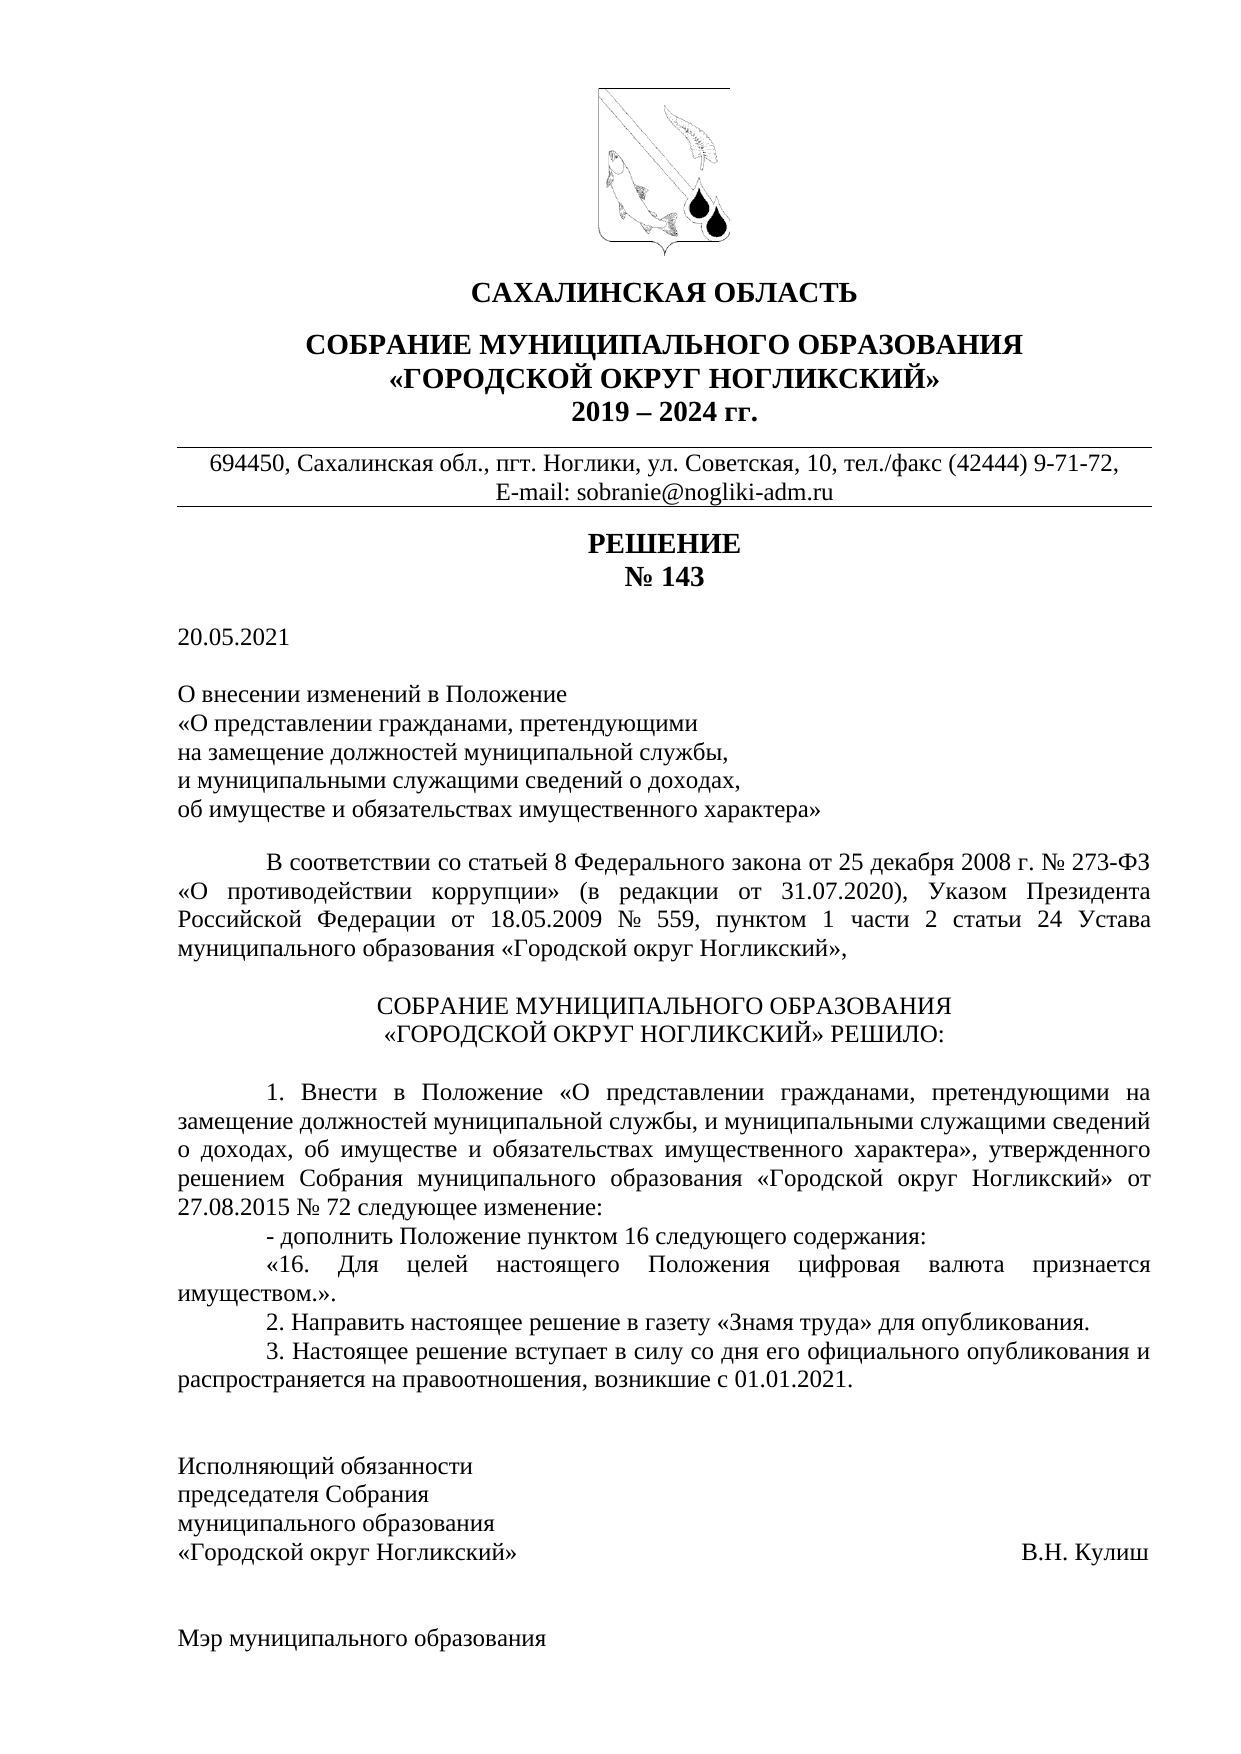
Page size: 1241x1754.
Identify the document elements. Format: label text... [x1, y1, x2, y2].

text В соответствии со статьей 8 Федерального закона от 25 декабря . № 273-ФЗ «О противодействии коррупции» (в редакции от 31.07.2020), Указом Президента Российской Федерации от 18.05.2009 № 559, пунктом 1 части 2 статьи 24 Устава муниципального образования «Городской округ Ногликский», [177, 847, 1152, 962]
text О внесении изменений в Положение [177, 679, 1152, 708]
text «О представлении гражданами, претендующими [177, 708, 1152, 737]
text на замещение должностей муниципальной службы, [177, 737, 1152, 766]
text «ГОРОДСКОЙ ОКРУГ НОГЛИКСКИЙ» [177, 361, 1152, 394]
text 3. Настоящее решение вступает в силу со дня его официального опубликования и распространяется на правоотношения, возникшие с 01.01.2021. [177, 1336, 1152, 1393]
text «16. Для целей настоящего Положения цифровая валюта признается имуществом.». [177, 1249, 1152, 1307]
text Мэр муниципального образования [177, 1623, 1152, 1652]
text 1. Внести в Положение «О представлении гражданами, претендующими на замещение должностей муниципальной службы, и муниципальными служащими сведений о доходах, об имуществе и обязательствах имущественного характера», утвержденного решением Собрания муниципального образования «Городской округ Ногликский» от 27.08.2015 № 72 следующее изменение: [177, 1077, 1152, 1221]
text 20.05.2021 [177, 622, 1152, 651]
text САХАЛИНСКАЯ ОБЛАСТЬ [177, 275, 1152, 308]
text 2019 – 2024 гг. [177, 394, 1152, 428]
text Исполняющий обязанности [177, 1451, 1152, 1479]
text СОБРАНИЕ МУНИЦИПАЛЬНОГО ОБРАЗОВАНИЯ [177, 991, 1152, 1019]
text и муниципальными служащими сведений о доходах, [177, 766, 1152, 794]
table_header 694450, Сахалинская обл., пгт. Ноглики, ул. Советская, 10, тел./факс (42444) 9-71-72, E-mail: sobranie@nogliki-adm.ru [177, 448, 1152, 506]
text 2. Направить настоящее решение в газету «Знамя труда» для опубликования. [177, 1307, 1152, 1336]
picture [598, 88, 730, 256]
text муниципального образования [177, 1508, 1152, 1537]
text председателя Собрания [177, 1479, 1152, 1508]
text «ГОРОДСКОЙ ОКРУГ НОГЛИКСКИЙ» РЕШИЛО: [177, 1019, 1152, 1048]
text № 143 [177, 559, 1152, 593]
text «Городской округ Ногликский» В.Н. Кулиш [177, 1537, 1152, 1566]
text СОБРАНИЕ МУНИЦИПАЛЬНОГО ОБРАЗОВАНИЯ [177, 327, 1152, 361]
text - дополнить Положение пунктом 16 следующего содержания: [177, 1221, 1152, 1249]
text РЕШЕНИЕ [177, 526, 1152, 559]
text об имуществе и обязательствах имущественного характера» [177, 794, 1152, 823]
